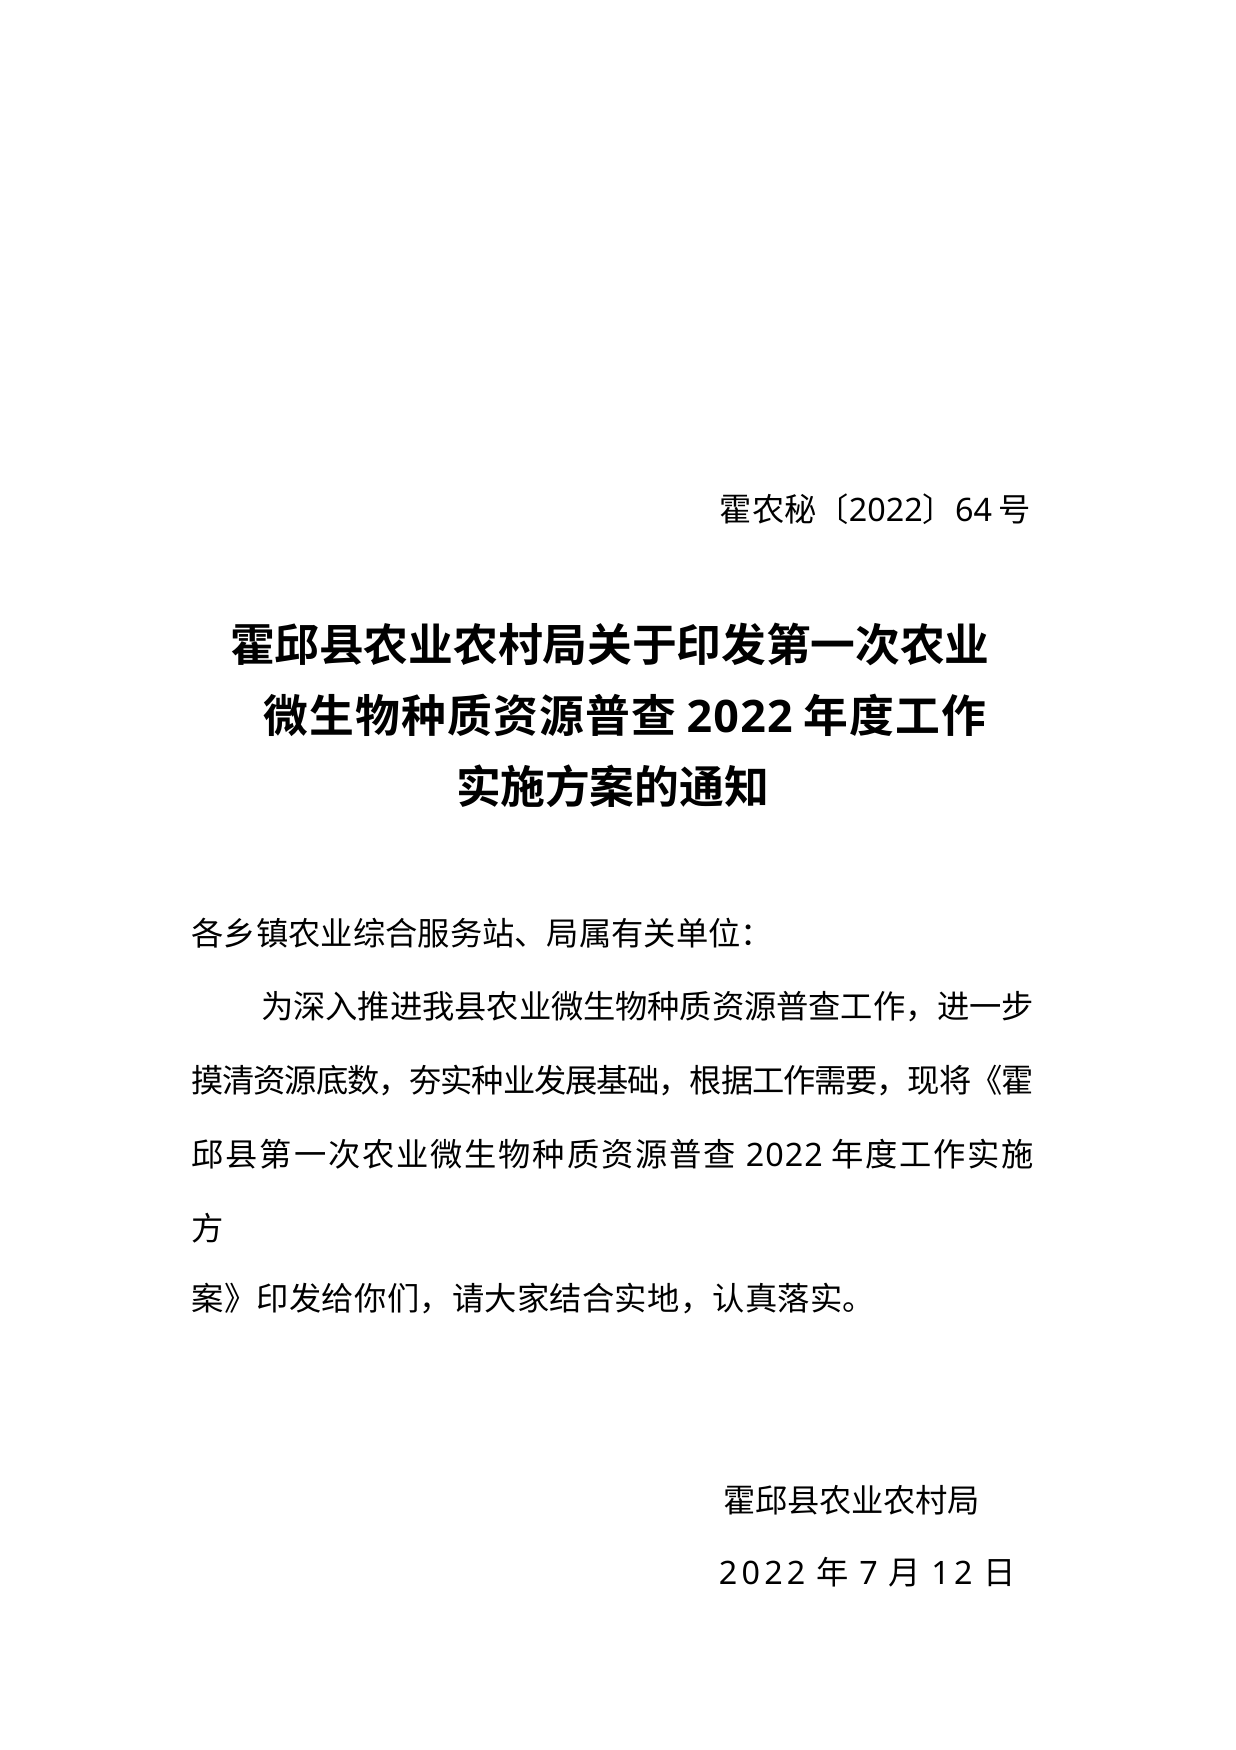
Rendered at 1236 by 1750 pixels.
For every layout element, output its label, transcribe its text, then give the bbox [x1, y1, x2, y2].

text 霍邱县农业农村局关于印发第一次农业 [230, 614, 1075, 674]
text 为深入推进我县农业微生物种质资源普查工作，进一步 摸清资源底数，夯实种业发展基础，根据工作需要，现将《霍 邱县第一次农业微生物种质资源普查2022年度工作实施方 [191, 981, 1034, 1249]
text 霍邱县农业农村局 [724, 1478, 1075, 1521]
text 各乡镇农业综合服务站、局属有关单位： [191, 911, 1075, 954]
text 实施方案的通知 [456, 756, 1075, 815]
text 霍农秘〔2022〕64号 [719, 487, 1075, 530]
text 2022年7月12日 [719, 1550, 1075, 1593]
text 微生物种质资源普查2022年度工作 [263, 685, 1075, 745]
text 案》印发给你们，请大家结合实地，认真落实。 [191, 1277, 1075, 1319]
